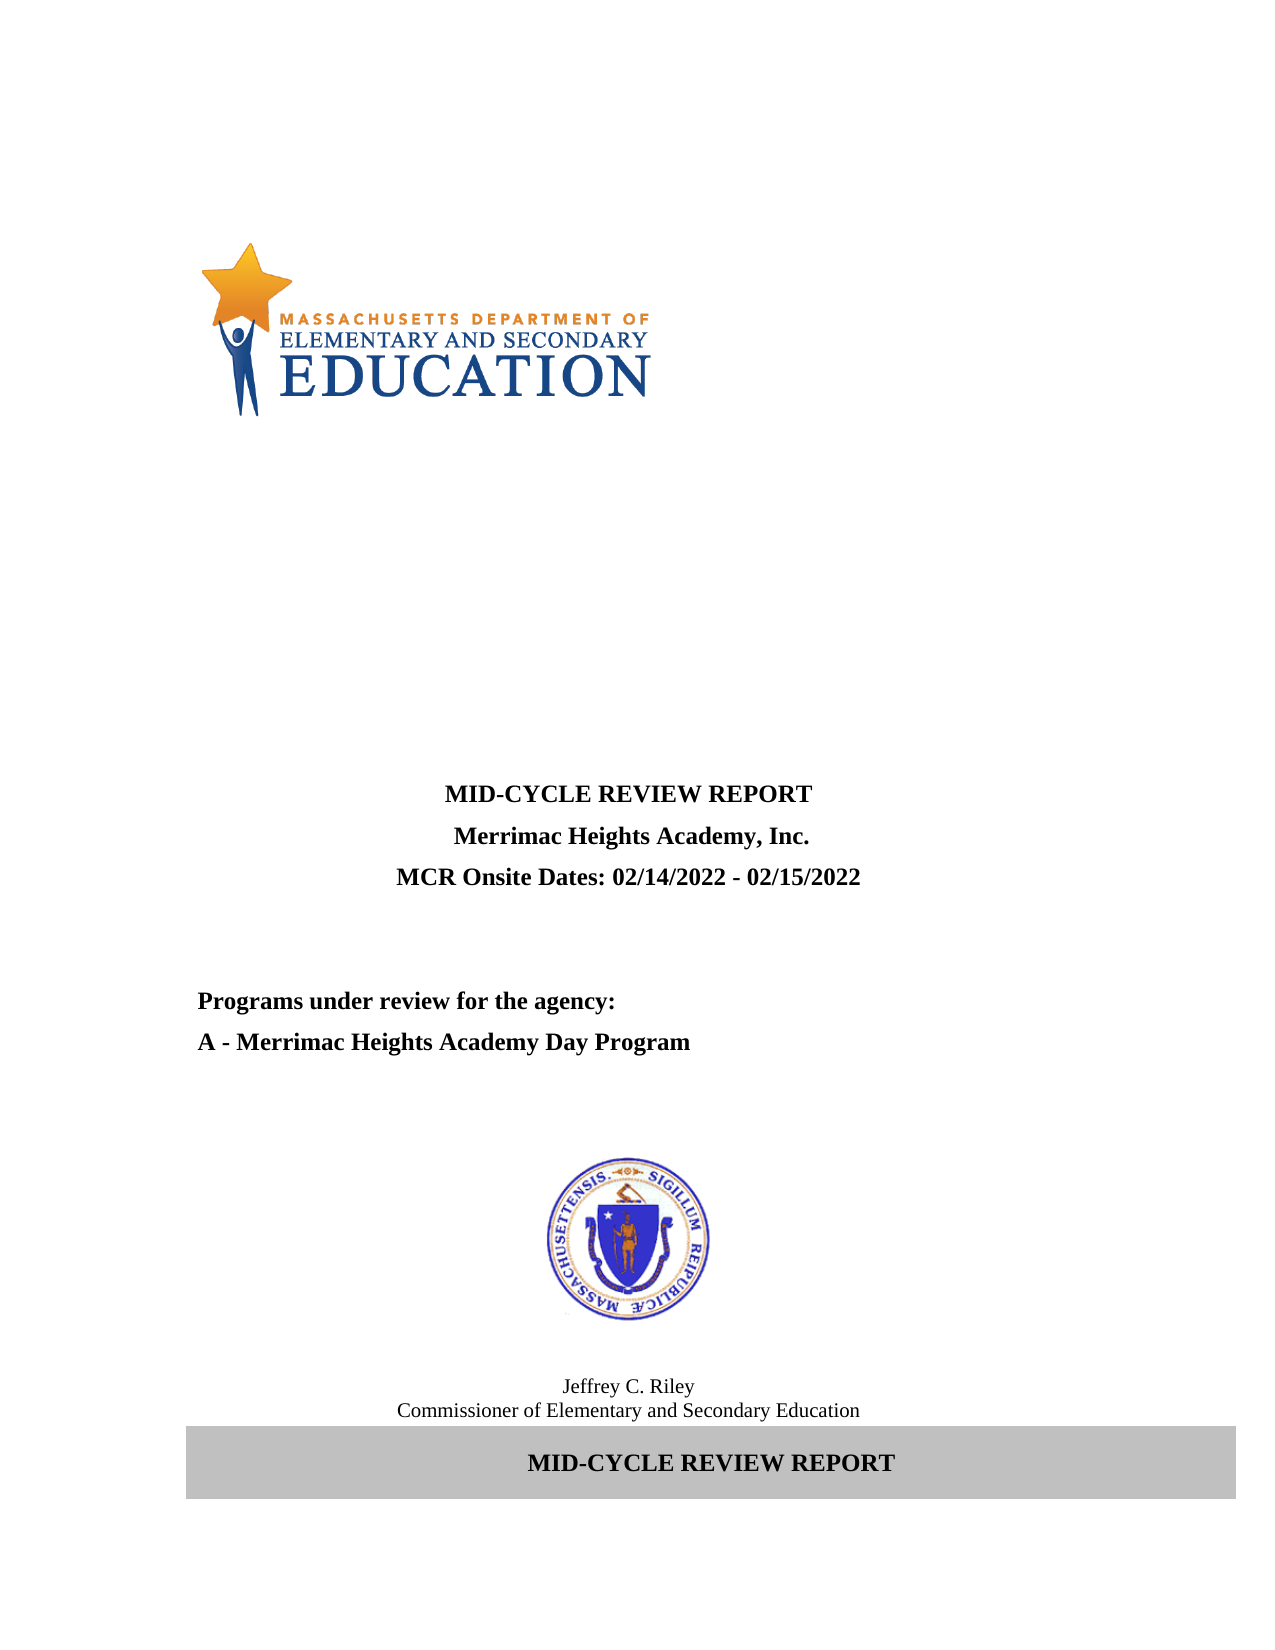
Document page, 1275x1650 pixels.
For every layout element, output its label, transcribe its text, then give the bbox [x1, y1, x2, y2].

table_cell MID-CYCLE REVIEW REPORT [186, 1426, 1236, 1499]
table_header MID-CYCLE REVIEW REPORT Merrimac Heights Academy, Inc. MCR Onsite Dates: 02/14/2022 - 02/15/2022 Programs under review for the agency: A - Merrimac Heights Academy Day Program [186, 150, 1071, 1323]
picture [544, 1156, 713, 1324]
table_cell Jeffrey C. Riley Commissioner of Elementary and Secondary Education [186, 1323, 1071, 1426]
picture [197, 229, 656, 451]
